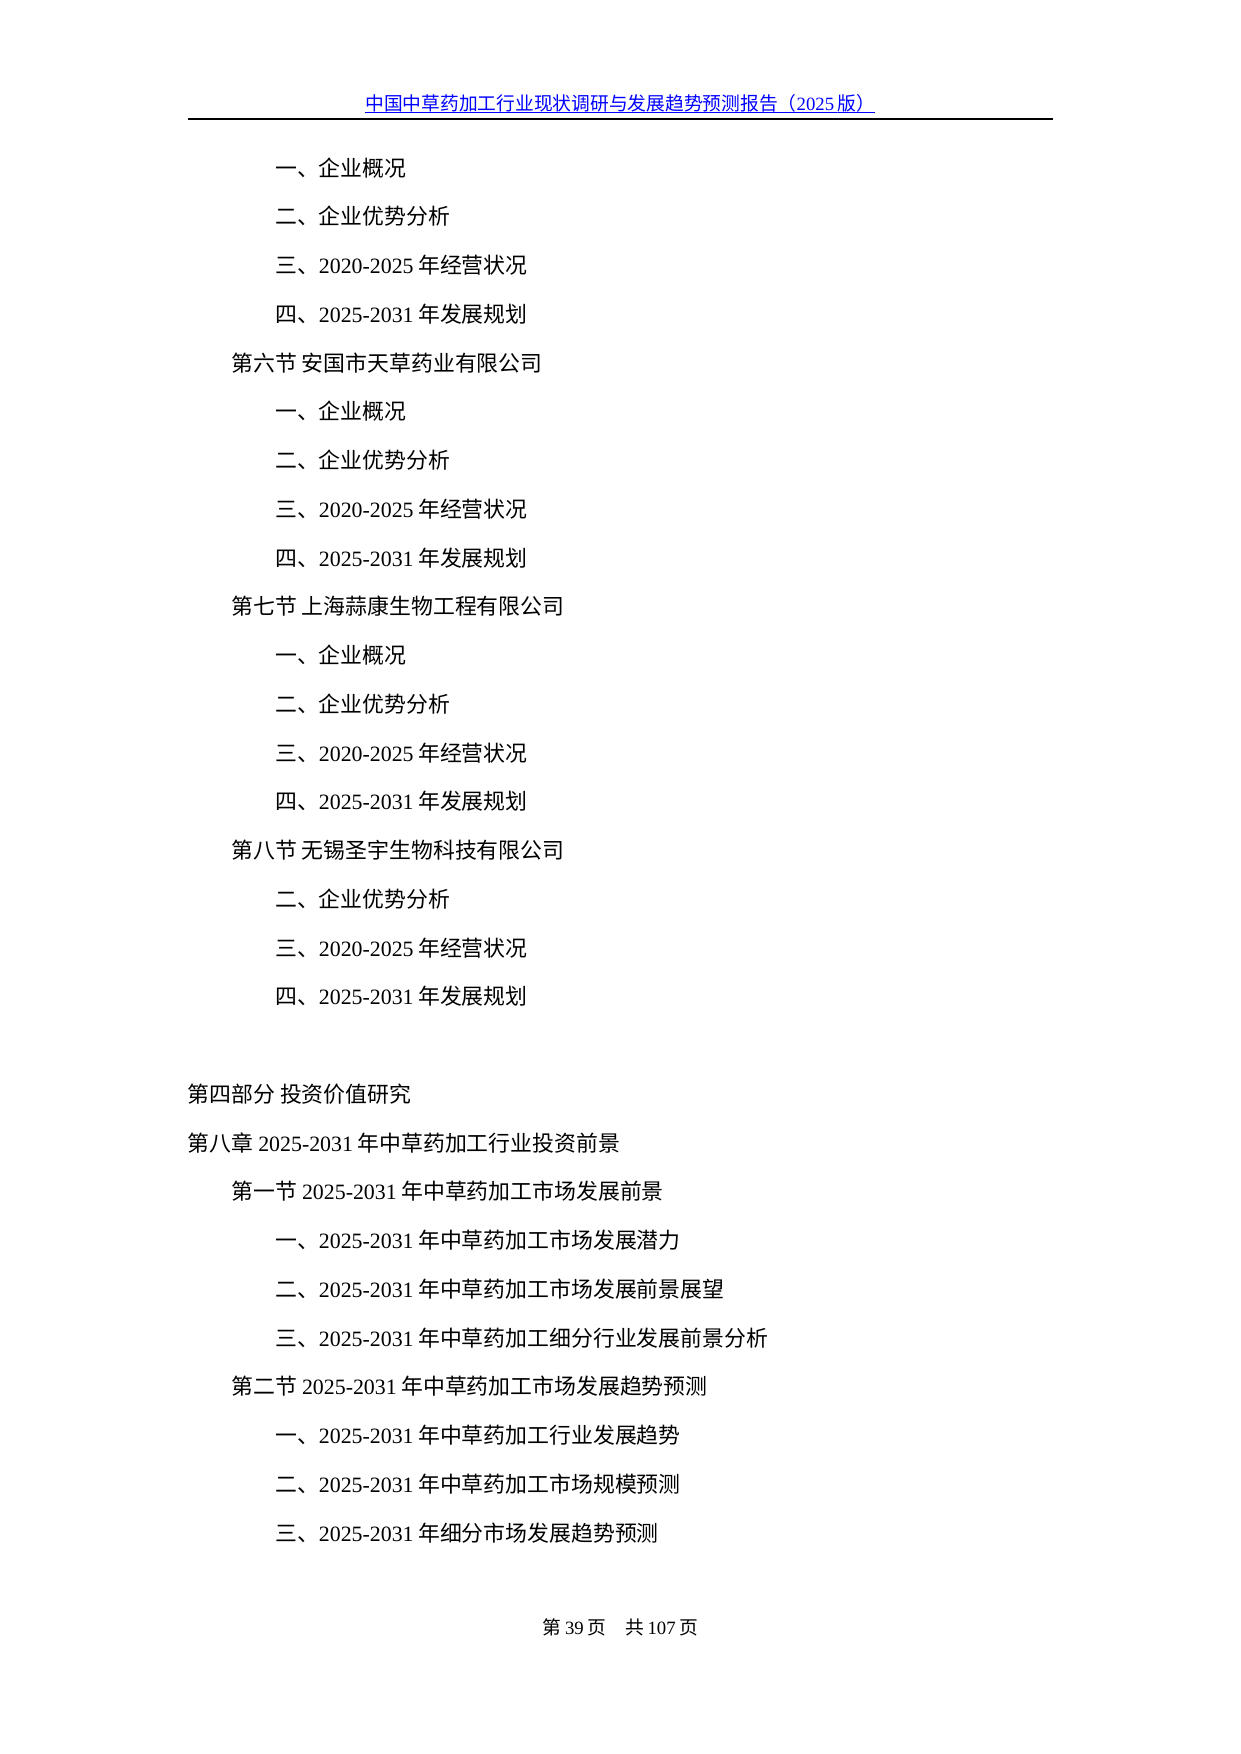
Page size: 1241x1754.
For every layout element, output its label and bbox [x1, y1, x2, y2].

text [187, 150, 1053, 1548]
